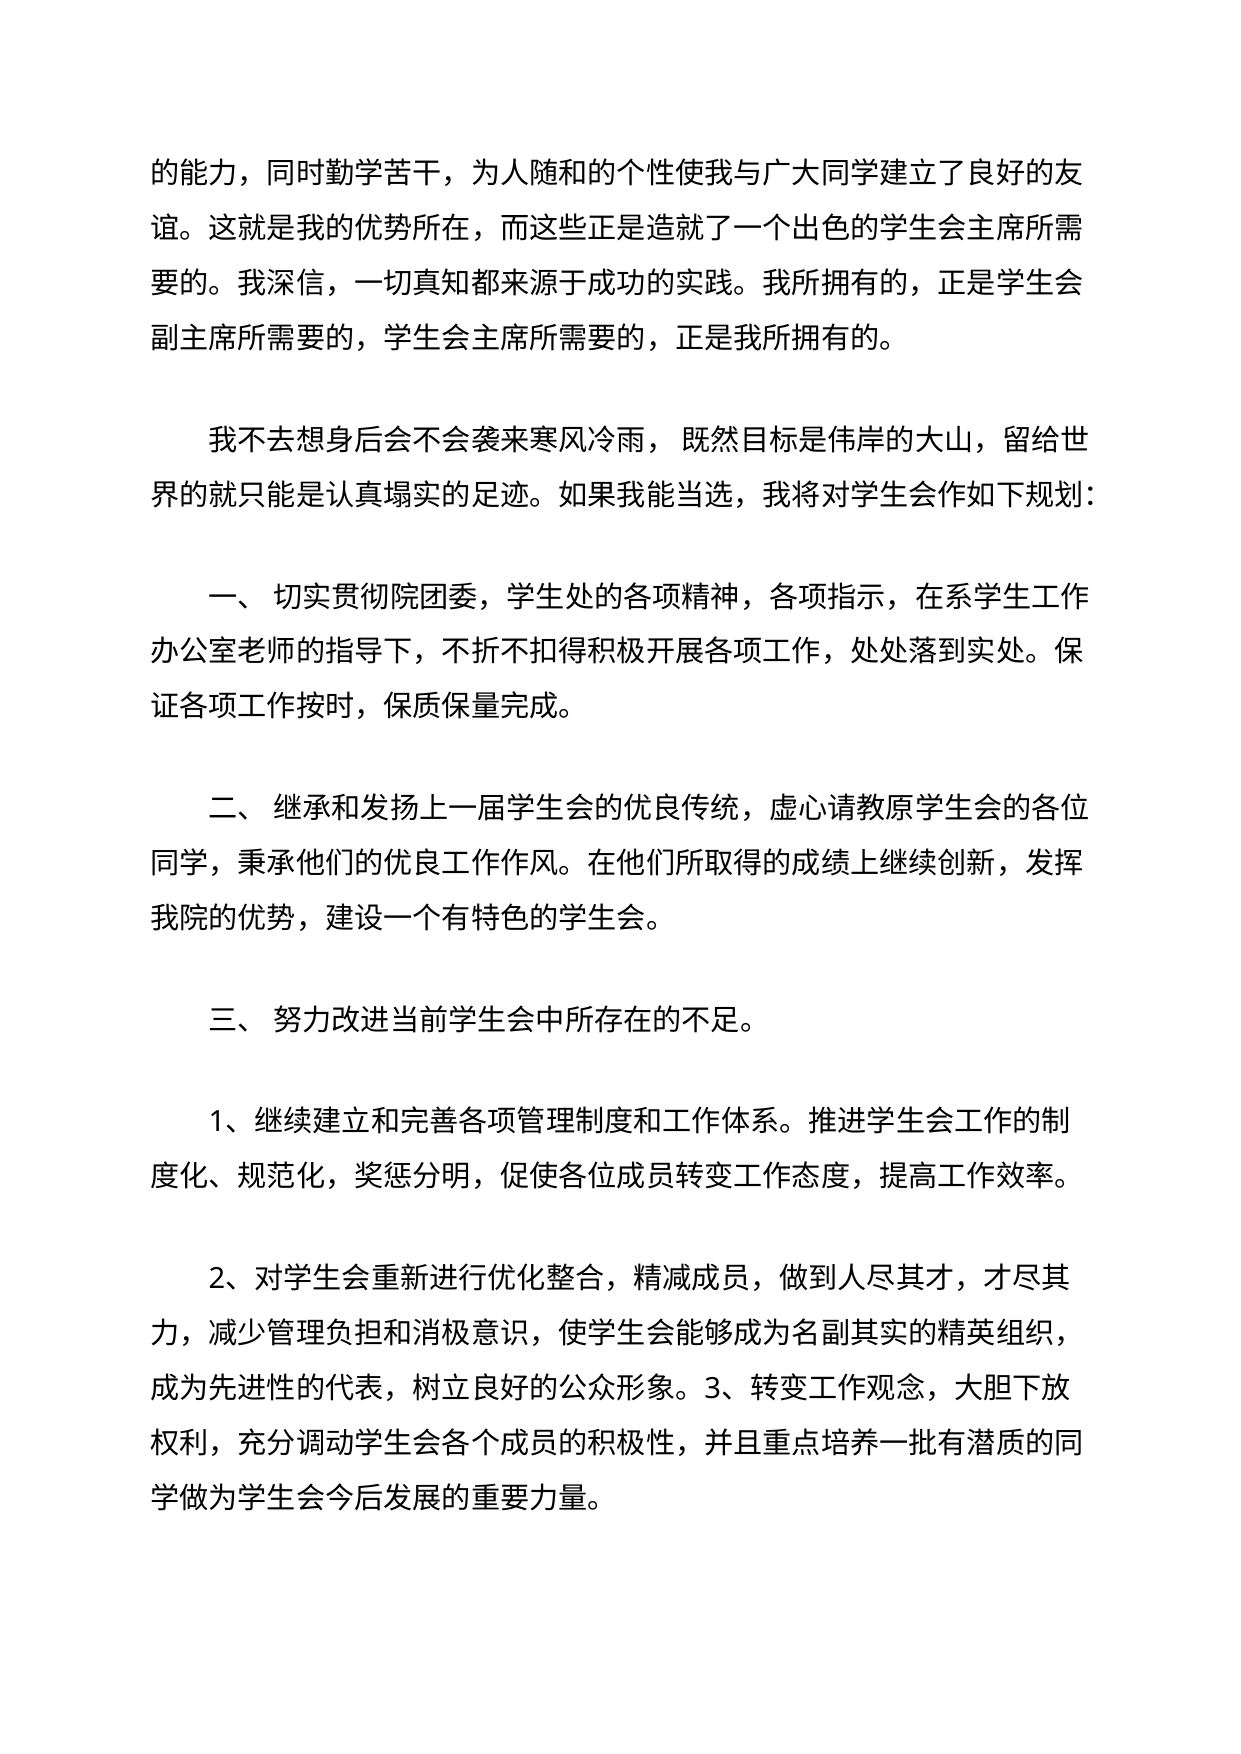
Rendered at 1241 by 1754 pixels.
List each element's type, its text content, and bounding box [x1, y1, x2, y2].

text 1、继续建立和完善各项管理制度和工作体系。推进学生会工作的制度化、规范化，奖惩分明，促使各位成员转变工作态度，提高工作效率。 [150, 1098, 1090, 1195]
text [150, 150, 1090, 357]
text 我不去想身后会不会袭来寒风冷雨， 既然目标是伟岸的大山，留给世界的就只能是认真塌实的足迹。如果我能当选，我将对学生会作如下规划： [150, 416, 1090, 514]
text 二、 继承和发扬上一届学生会的优良传统，虚心请教原学生会的各位同学，秉承他们的优良工作作风。在他们所取得的成绩上继续创新，发挥我院的优势，建设一个有特色的学生会。 [150, 785, 1090, 937]
text 三、 努力改进当前学生会中所存在的不足。 [150, 996, 1090, 1038]
text 一、 切实贯彻院团委，学生处的各项精神，各项指示，在系学生工作办公室老师的指导下，不折不扣得积极开展各项工作，处处落到实处。保证各项工作按时，保质保量完成。 [150, 573, 1090, 725]
text 2、对学生会重新进行优化整合，精减成员，做到人尽其才，才尽其力，减少管理负担和消极意识，使学生会能够成为名副其实的精英组织，成为先进性的代表，树立良好的公众形象。3、转变工作观念，大胆下放权利，充分调动学生会各个成员的积极性，并且重点培养一批有潜质的同学做为学生会今后发展的重要力量。 [150, 1255, 1090, 1517]
